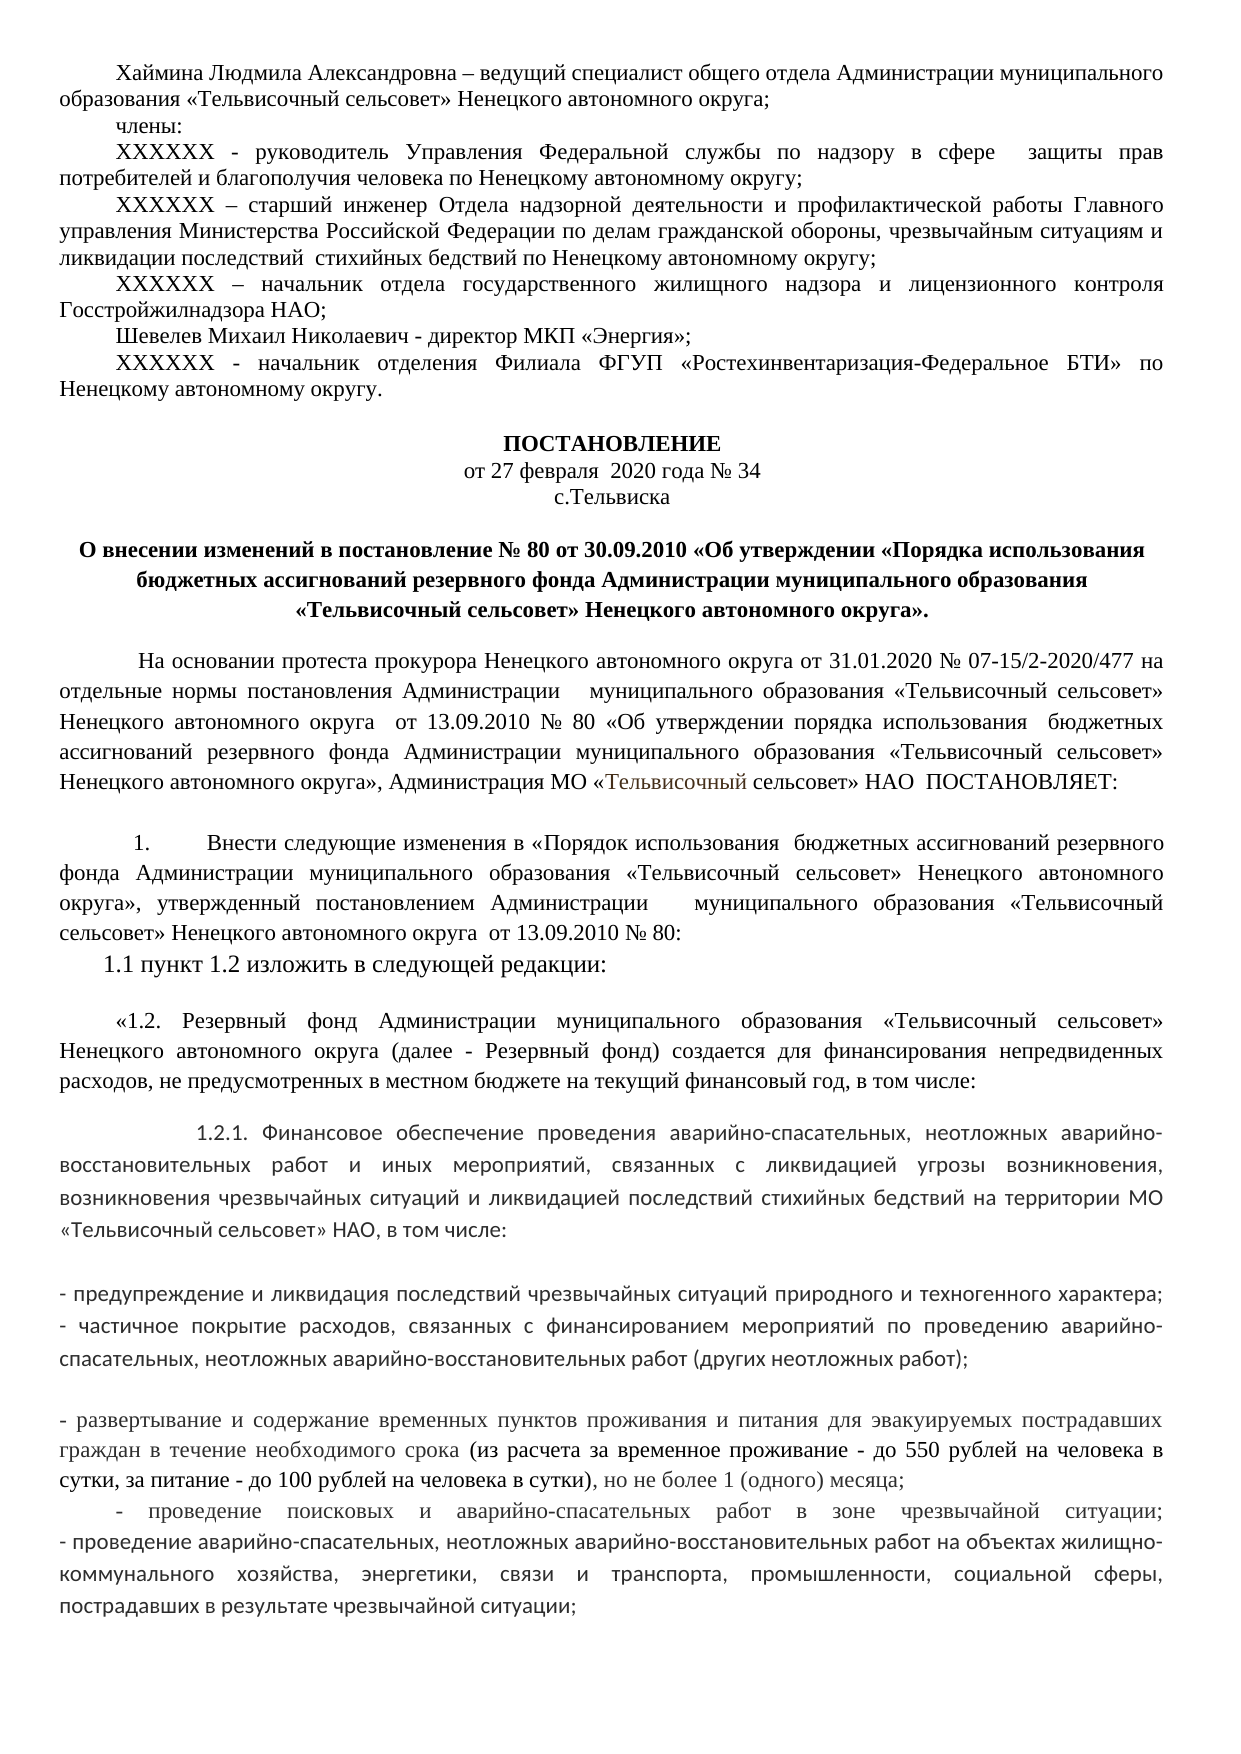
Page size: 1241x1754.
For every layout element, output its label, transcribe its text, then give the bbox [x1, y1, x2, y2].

text - предупреждение и ликвидация последствий чрезвычайных ситуаций природного и техногенного характера; - частичное покрытие расходов, связанных с финансированием мероприятий по проведению аварийно-спасательных, неотложных аварийно-восстановительных работ (других неотложных работ); [59, 1247, 1165, 1372]
text ХХХХХХ – старший инженер Отдела надзорной деятельности и профилактической работы Главного управления Министерства Российской Федерации по делам гражданской обороны, чрезвычайным ситуациям и ликвидации последствий стихийных бедствий по Ненецкому автономному округу; [59, 191, 1165, 270]
text ХХХХХХ - начальник отделения Филиала ФГУП «Ростехинвентаризация-Федеральное БТИ» по Ненецкому автономному округу. [59, 349, 1165, 402]
text ХХХХХХ - руководитель Управления Федеральной службы по надзору в сфере защиты прав потребителей и благополучия человека по Ненецкому автономному округу; [59, 138, 1165, 191]
text - проведение поисковых и аварийно-спасательных работ в зоне чрезвычайной ситуации; - проведение аварийно-спасательных, неотложных аварийно-восстановительных работ на объектах жилищно-коммунального хозяйства, энергетики, связи и транспорта, промышленности, социальной сферы, пострадавших в результате чрезвычайной ситуации; [59, 1497, 1165, 1619]
text ХХХХХХ – начальник отдела государственного жилищного надзора и лицензионного контроля Госстройжилнадзора НАО; [59, 270, 1165, 323]
text Хаймина Людмила Александровна – ведущий специалист общего отдела Администрации муниципального образования «Тельвисочный сельсовет» Ненецкого автономного округа; [59, 59, 1165, 112]
list пункт 1.2 изложить в следующей редакции: [103, 949, 1165, 978]
text 1.2.1. Финансовое обеспечение проведения аварийно-спасательных, неотложных аварийно-восстановительных работ и иных мероприятий, связанных с ликвидацией угрозы возникновения, возникновения чрезвычайных ситуаций и ликвидацией последствий стихийных бедствий на территории МО «Тельвисочный сельсовет» НАО, в том числе: [59, 1118, 1165, 1243]
text члены: [59, 112, 1165, 138]
title с.Тельвиска [59, 483, 1165, 509]
text «1.2. Резервный фонд Администрации муниципального образования «Тельвисочный сельсовет» Ненецкого автономного округа (далее - Резервный фонд) создается для финансирования непредвиденных расходов, не предусмотренных в местном бюджете на текущий финансовый год, в том числе: [59, 1007, 1165, 1094]
text О внесении изменений в постановление № 80 от 30.09.2010 «Об утверждении «Порядка использования бюджетных ассигнований резервного фонда Администрации муниципального образования «Тельвисочный сельсовет» Ненецкого автономного округа». [59, 536, 1165, 623]
text Шевелев Михаил Николаевич - директор МКП «Энергия»; [59, 323, 1165, 349]
title На основании протеста прокурора Ненецкого автономного округа от 31.01.2020 № 07-15/2-2020/477 на отдельные нормы постановления Администрации муниципального образования «Тельвисочный сельсовет» Ненецкого автономного округа от 13.09.2010 № 80 «Об утверждении порядка использования бюджетных ассигнований резервного фонда Администрации муниципального образования «Тельвисочный сельсовет» Ненецкого автономного округа», Администрация МО «Тельвисочный сельсовет» НАО ПОСТАНОВЛЯЕТ: [59, 647, 1165, 794]
title от 27 февраля 2020 года № 34 [59, 457, 1165, 483]
title ПОСТАНОВЛЕНИЕ [59, 430, 1165, 457]
list Внести следующие изменения в «Порядок использования бюджетных ассигнований резервного фонда Администрации муниципального образования «Тельвисочный сельсовет» Ненецкого автономного округа», утвержденный постановлением Администрации муниципального образования «Тельвисочный сельсовет» Ненецкого автономного округа от 13.09.2010 № 80: [59, 828, 1165, 946]
text - развертывание и содержание временных пунктов проживания и питания для эвакуируемых пострадавших граждан в течение необходимого срока (из расчета за временное проживание - до 550 рублей на человека в сутки, за питание - до 100 рублей на человека в сутки), но не более 1 (одного) месяца; [59, 1376, 1165, 1493]
